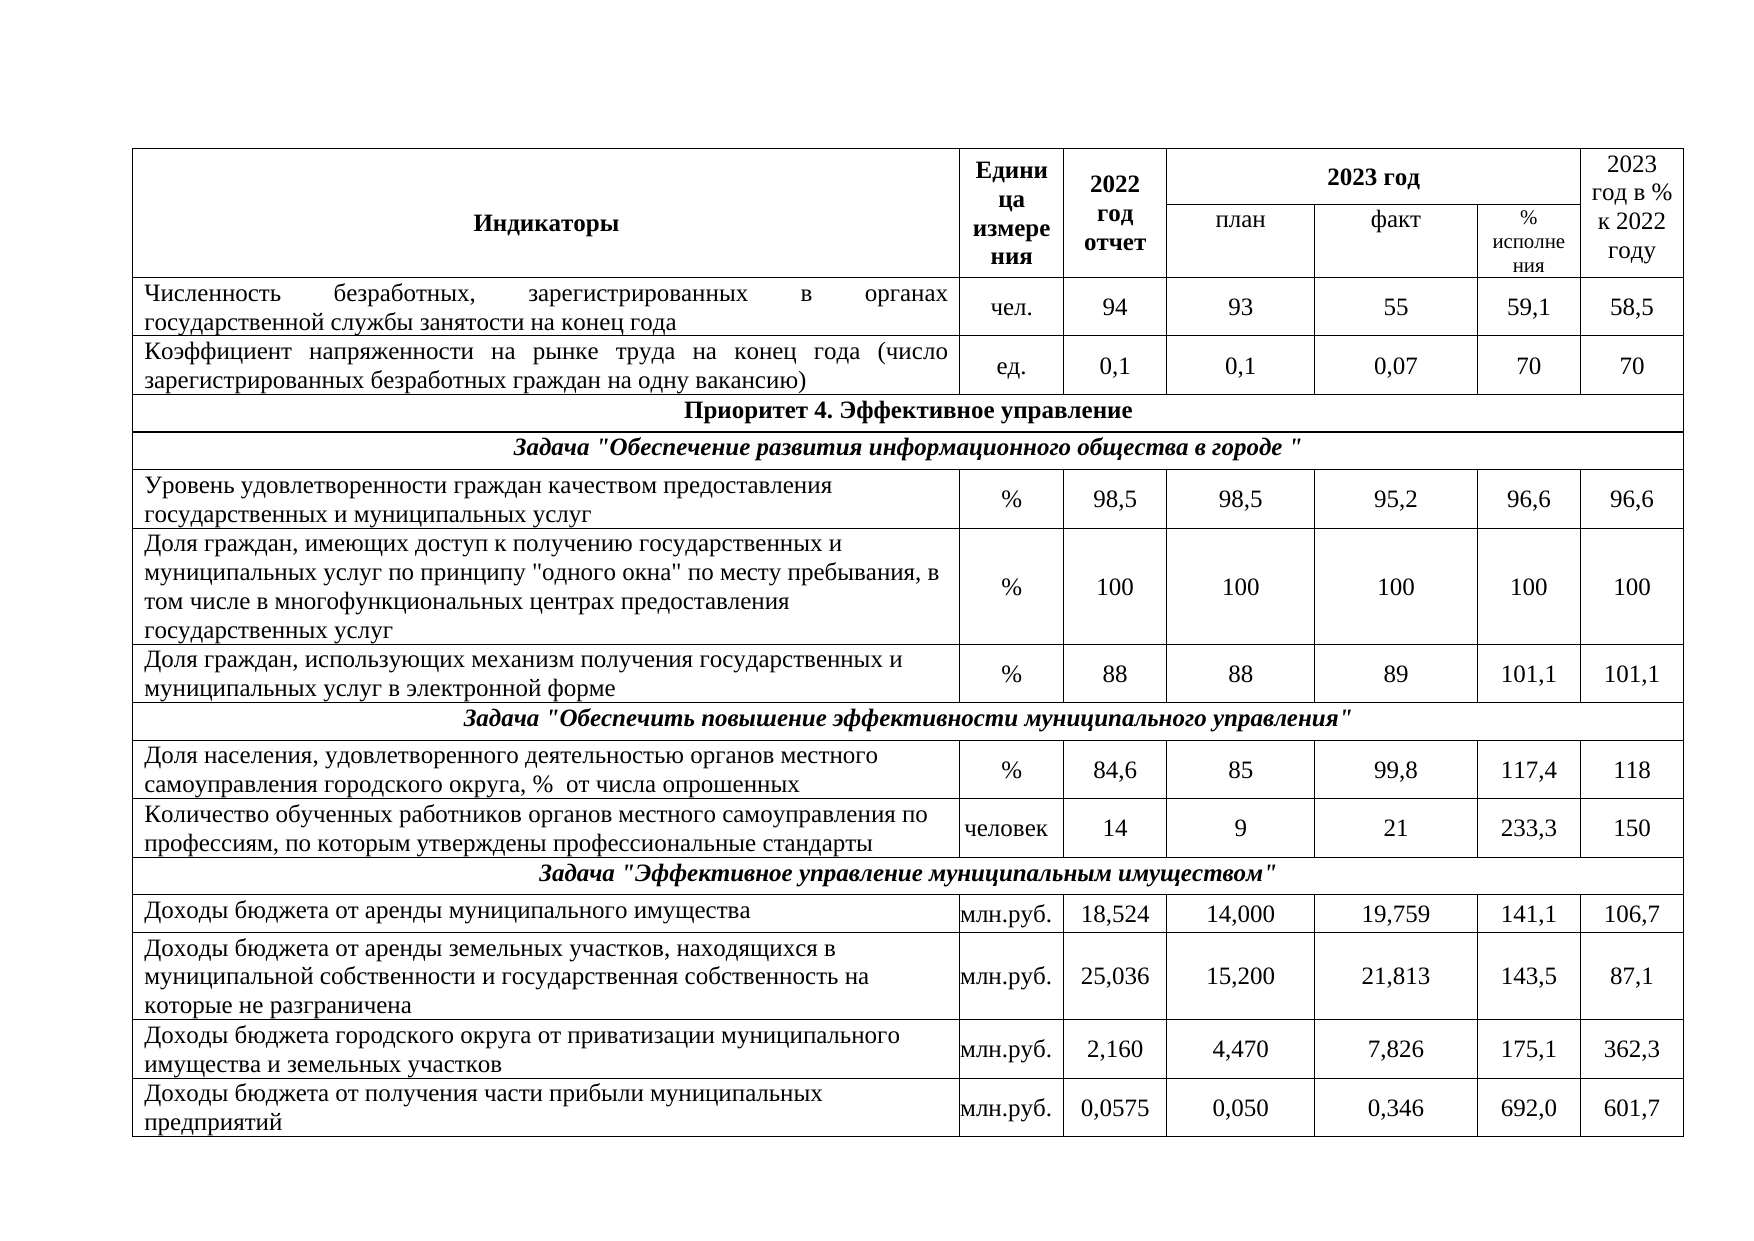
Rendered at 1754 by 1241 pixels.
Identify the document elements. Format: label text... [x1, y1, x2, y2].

table_cell 143,5 [1478, 933, 1580, 1019]
table_cell 18,524 [1064, 895, 1166, 932]
table_cell 100 [1478, 529, 1580, 643]
table_cell Доходы бюджета от аренды муниципального имущества [133, 895, 959, 932]
table_cell 0,1 [1064, 336, 1166, 394]
table_cell 118 [1581, 741, 1683, 798]
table_cell 9 [1167, 799, 1314, 857]
table_cell план [1167, 205, 1314, 277]
table_cell 25,036 [1064, 933, 1166, 1019]
table_cell % [960, 741, 1063, 798]
table_cell 0,07 [1315, 336, 1477, 394]
table_header 2023 год [1167, 149, 1580, 203]
table_cell 7,826 [1315, 1020, 1477, 1077]
table_cell 99,8 [1315, 741, 1477, 798]
table_cell 362,3 [1581, 1020, 1683, 1077]
table_cell Количество обученных работников органов местного самоуправления по профессиям, по которым утверждены профессиональные стандарты [133, 799, 959, 857]
table_cell 141,1 [1478, 895, 1580, 932]
table_header 2022 год отчет [1064, 149, 1166, 277]
table_cell Доходы бюджета от аренды земельных участков, находящихся в муниципальной собственности и государственная собственность на которые не разграничена [133, 933, 959, 1019]
table_cell 150 [1581, 799, 1683, 857]
table_cell Задача "Обеспечить повышение эффективности муниципального управления" [133, 703, 1683, 739]
table_cell 58,5 [1581, 278, 1683, 335]
table_cell 89 [1315, 645, 1477, 702]
table_cell Задача "Обеспечение развития информационного общества в городе " [133, 433, 1683, 469]
table_cell Уровень удовлетворенности граждан качеством предоставления государственных и муниципальных услуг [133, 470, 959, 527]
table_cell млн.руб. [960, 895, 1063, 932]
table_cell 2,160 [1064, 1020, 1166, 1077]
table_cell Доходы бюджета от получения части прибыли муниципальных предприятий [133, 1079, 959, 1136]
table_cell % [960, 529, 1063, 643]
table_cell 19,759 [1315, 895, 1477, 932]
table_cell Доля граждан, имеющих доступ к получению государственных и муниципальных услуг по принципу "одного окна" по месту пребывания, в том числе в многофункциональных центрах предоставления государственных услуг [133, 529, 959, 643]
table_cell 4,470 [1167, 1020, 1314, 1077]
table_cell 0,346 [1315, 1079, 1477, 1136]
table_cell 95,2 [1315, 470, 1477, 527]
table_cell Коэффициент напряженности на рынке труда на конец года (число зарегистрированных безработных граждан на одну вакансию) [133, 336, 959, 394]
table_cell ед. [960, 336, 1063, 394]
table_cell 0,1 [1167, 336, 1314, 394]
table_cell % исполнения [1478, 205, 1580, 277]
table_cell 93 [1167, 278, 1314, 335]
table_cell 88 [1167, 645, 1314, 702]
table_cell чел. [960, 278, 1063, 335]
table_cell 85 [1167, 741, 1314, 798]
table_header 2023 год в % к 2022 году [1581, 149, 1683, 277]
table_cell 0,050 [1167, 1079, 1314, 1136]
table_cell 87,1 [1581, 933, 1683, 1019]
table_cell 21,813 [1315, 933, 1477, 1019]
table_cell 100 [1064, 529, 1166, 643]
table_header Индикаторы [133, 149, 959, 277]
table_cell 14,000 [1167, 895, 1314, 932]
table_cell 106,7 [1581, 895, 1683, 932]
table_cell Доля населения, удовлетворенного деятельностью органов местного самоуправления городского округа, % от числа опрошенных [133, 741, 959, 798]
table_cell 96,6 [1581, 470, 1683, 527]
table_cell 601,7 [1581, 1079, 1683, 1136]
table_cell 101,1 [1478, 645, 1580, 702]
table_cell 98,5 [1167, 470, 1314, 527]
table_cell человек [960, 799, 1063, 857]
table_cell 100 [1167, 529, 1314, 643]
table_cell факт [1315, 205, 1477, 277]
table_cell 55 [1315, 278, 1477, 335]
table_cell 692,0 [1478, 1079, 1580, 1136]
table_cell млн.руб. [960, 1020, 1063, 1077]
table_cell 88 [1064, 645, 1166, 702]
table_cell 15,200 [1167, 933, 1314, 1019]
table_cell Приоритет 4. Эффективное управление [133, 395, 1683, 431]
table_cell 175,1 [1478, 1020, 1580, 1077]
table_cell 233,3 [1478, 799, 1580, 857]
table_cell % [960, 470, 1063, 527]
table_cell Численность безработных, зарегистрированных в органах государственной службы занятости на конец года [133, 278, 959, 335]
table_cell 96,6 [1478, 470, 1580, 527]
table_cell 94 [1064, 278, 1166, 335]
table_cell Доходы бюджета городского округа от приватизации муниципального имущества и земельных участков [133, 1020, 959, 1077]
table_cell 0,0575 [1064, 1079, 1166, 1136]
table_cell 21 [1315, 799, 1477, 857]
table_cell 98,5 [1064, 470, 1166, 527]
table_cell млн.руб. [960, 933, 1063, 1019]
table_cell Задача "Эффективное управление муниципальным имуществом" [133, 858, 1683, 894]
table_header Единица измерения [960, 149, 1063, 277]
table_cell % [960, 645, 1063, 702]
table_cell 117,4 [1478, 741, 1580, 798]
table_cell млн.руб. [960, 1079, 1063, 1136]
table_cell 59,1 [1478, 278, 1580, 335]
table_cell 84,6 [1064, 741, 1166, 798]
table_cell 70 [1581, 336, 1683, 394]
table_cell 14 [1064, 799, 1166, 857]
table_cell 101,1 [1581, 645, 1683, 702]
table_cell 100 [1581, 529, 1683, 643]
table_cell Доля граждан, использующих механизм получения государственных и муниципальных услуг в электронной форме [133, 645, 959, 702]
table_cell 70 [1478, 336, 1580, 394]
table_cell 100 [1315, 529, 1477, 643]
